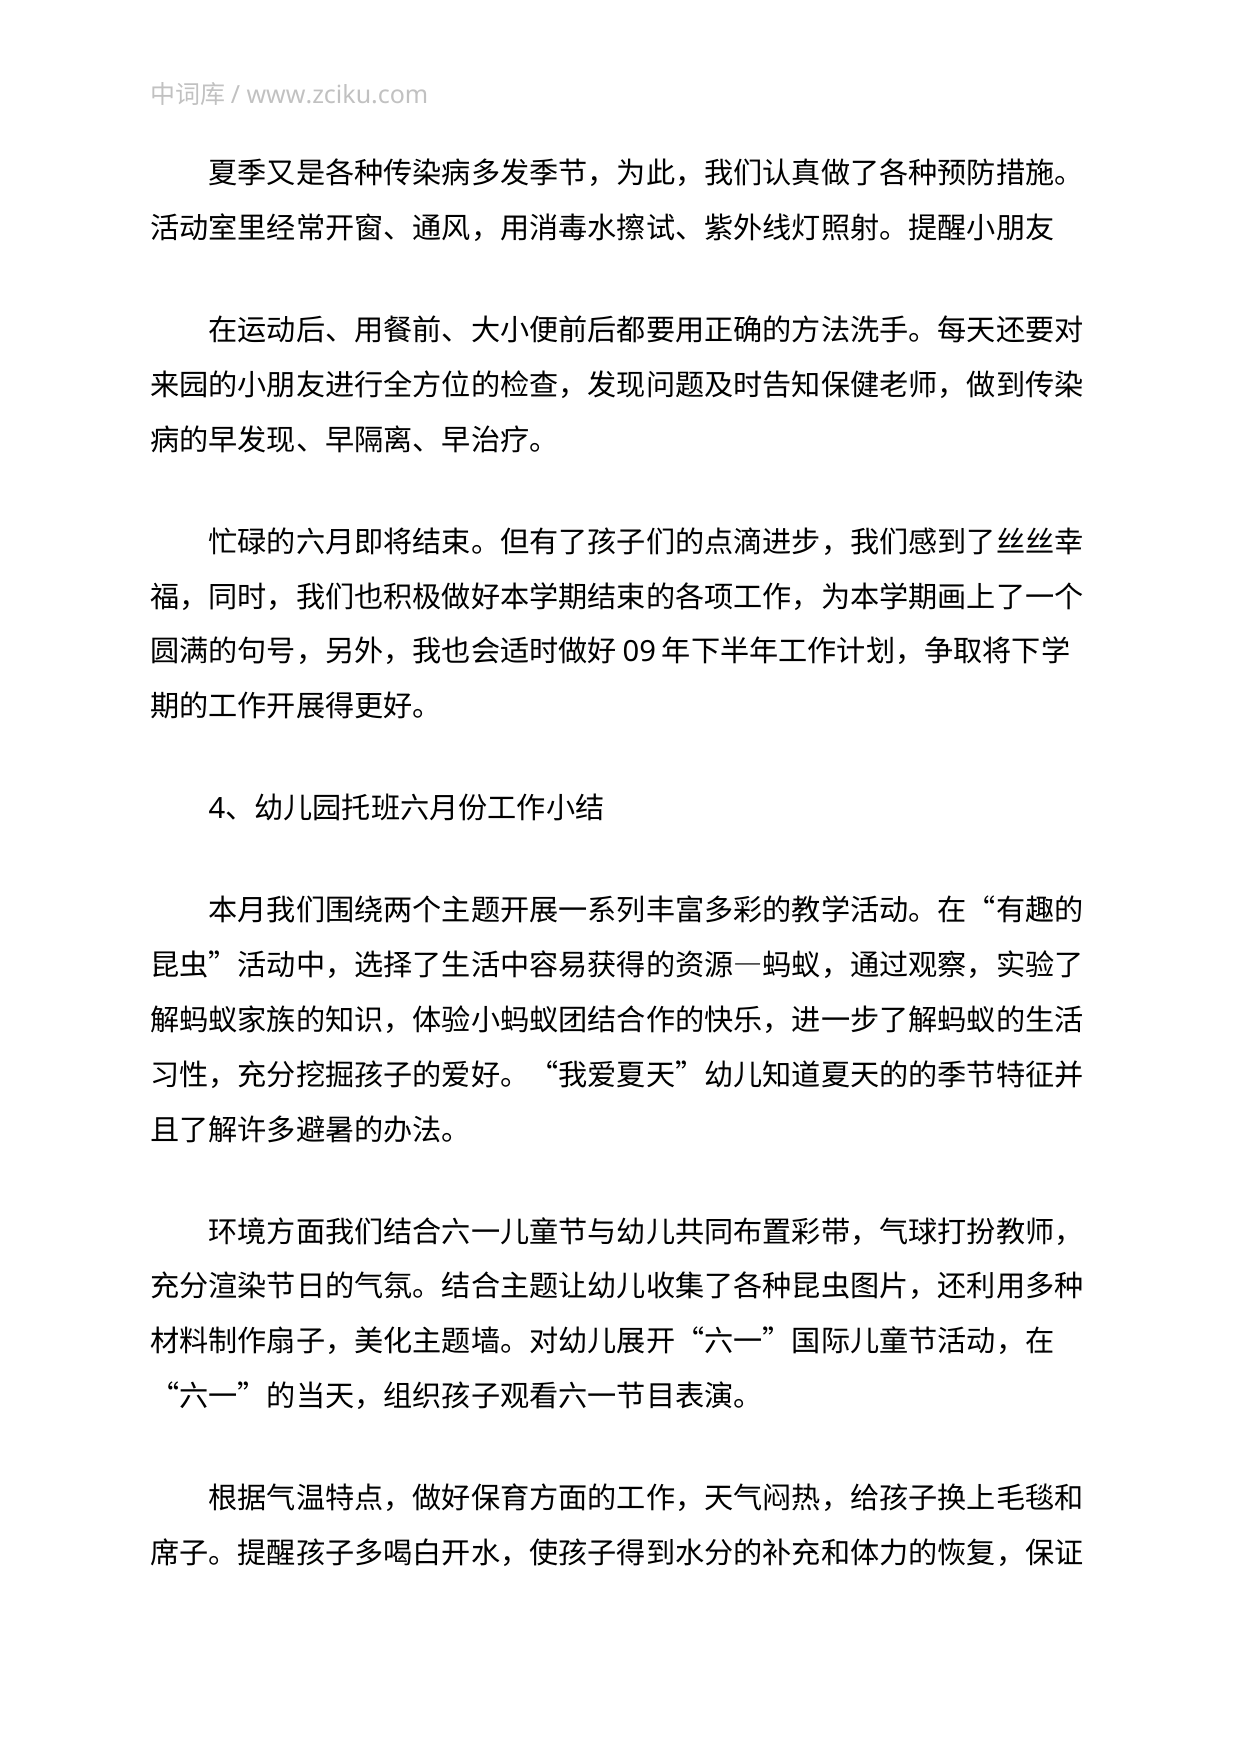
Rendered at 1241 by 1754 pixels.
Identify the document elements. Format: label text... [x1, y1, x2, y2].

text 忙碌的六月即将结束。但有了孩子们的点滴进步，我们感到了丝丝幸福，同时，我们也积极做好本学期结束的各项工作，为本学期画上了一个圆满的句号，另外，我也会适时做好09年下半年工作计划，争取将下学期的工作开展得更好。 [150, 518, 1090, 725]
text 环境方面我们结合六一儿童节与幼儿共同布置彩带，气球打扮教师，充分渲染节日的气氛。结合主题让幼儿收集了各种昆虫图片，还利用多种材料制作扇子，美化主题墙。对幼儿展开“六一”国际儿童节活动，在“六一”的当天，组织孩子观看六一节目表演。 [150, 1208, 1090, 1415]
text 4、幼儿园托班六月份工作小结 [150, 785, 1090, 827]
text 本月我们围绕两个主题开展一系列丰富多彩的教学活动。在“有趣的昆虫”活动中，选择了生活中容易获得的资源—蚂蚁，通过观察，实验了解蚂蚁家族的知识，体验小蚂蚁团结合作的快乐，进一步了解蚂蚁的生活习性，充分挖掘孩子的爱好。“我爱夏天”幼儿知道夏天的的季节特征并且了解许多避暑的办法。 [150, 887, 1090, 1149]
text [150, 1474, 1090, 1572]
text 夏季又是各种传染病多发季节，为此，我们认真做了各种预防措施。活动室里经常开窗、通风，用消毒水擦试、紫外线灯照射。提醒小朋友 [150, 150, 1090, 247]
text 在运动后、用餐前、大小便前后都要用正确的方法洗手。每天还要对来园的小朋友进行全方位的检查，发现问题及时告知保健老师，做到传染病的早发现、早隔离、早治疗。 [150, 307, 1090, 459]
